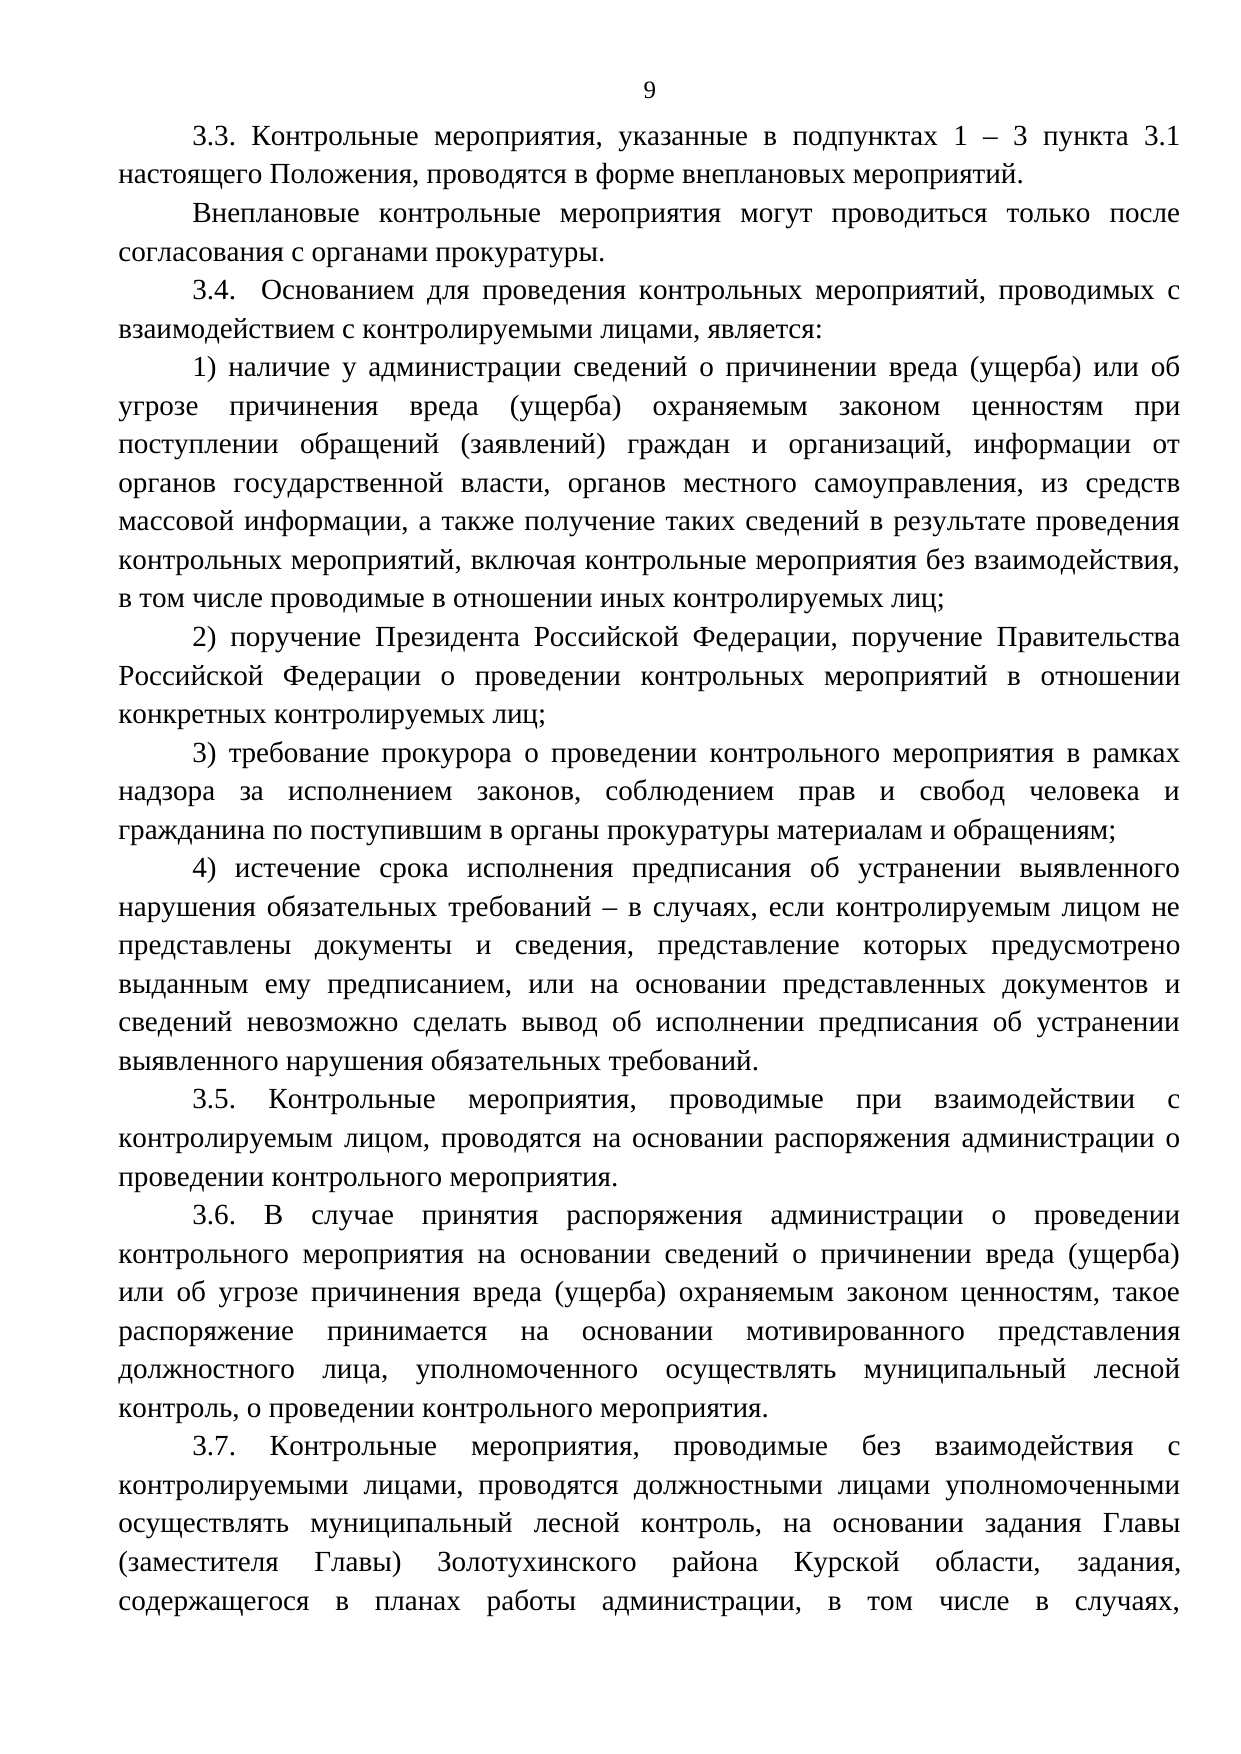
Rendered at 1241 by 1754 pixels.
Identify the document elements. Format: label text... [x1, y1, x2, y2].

text 3) требование прокурора о проведении контрольного мероприятия в рамках надзора за исполнением законов, соблюдением прав и свобод человека и гражданина по поступившим в органы прокуратуры материалам и обращениям; [118, 735, 1181, 845]
text 3.6. В случае принятия распоряжения администрации о проведении контрольного мероприятия на основании сведений о причинении вреда (ущерба) или об угрозе причинения вреда (ущерба) охраняемым законом ценностям, такое распоряжение принимается на основании мотивированного представления должностного лица, уполномоченного осуществлять муниципальный лесной контроль, о проведении контрольного мероприятия. [118, 1197, 1181, 1423]
text 3.3. Контрольные мероприятия, указанные в подпунктах 1 – 3 пункта 3.1 настоящего Положения, проводятся в форме внеплановых мероприятий. [118, 118, 1181, 190]
text 4) истечение срока исполнения предписания об устранении выявленного нарушения обязательных требований – в случаях, если контролируемым лицом не представлены документы и сведения, представление которых предусмотрено выданным ему предписанием, или на основании представленных документов и сведений невозможно сделать вывод об исполнении предписания об устранении выявленного нарушения обязательных требований. [118, 850, 1181, 1077]
text 2) поручение Президента Российской Федерации, поручение Правительства Российской Федерации о проведении контрольных мероприятий в отношении конкретных контролируемых лиц; [118, 619, 1181, 730]
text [118, 1428, 1181, 1583]
text 3.5. Контрольные мероприятия, проводимые при взаимодействии с контролируемым лицом, проводятся на основании распоряжения администрации о проведении контрольного мероприятия. [118, 1082, 1181, 1192]
text 3.4. Основанием для проведения контрольных мероприятий, проводимых с взаимодействием с контролируемыми лицами, является: [118, 272, 1181, 344]
text Внеплановые контрольные мероприятия могут проводиться только после согласования с органами прокуратуры. [118, 195, 1181, 267]
text 1) наличие у администрации сведений о причинении вреда (ущерба) или об угрозе причинения вреда (ущерба) охраняемым законом ценностям при поступлении обращений (заявлений) граждан и организаций, информации от органов государственной власти, органов местного самоуправления, из средств массовой информации, а также получение таких сведений в результате проведения контрольных мероприятий, включая контрольные мероприятия без взаимодействия, в том числе проводимые в отношении иных контролируемых лиц; [118, 349, 1181, 614]
